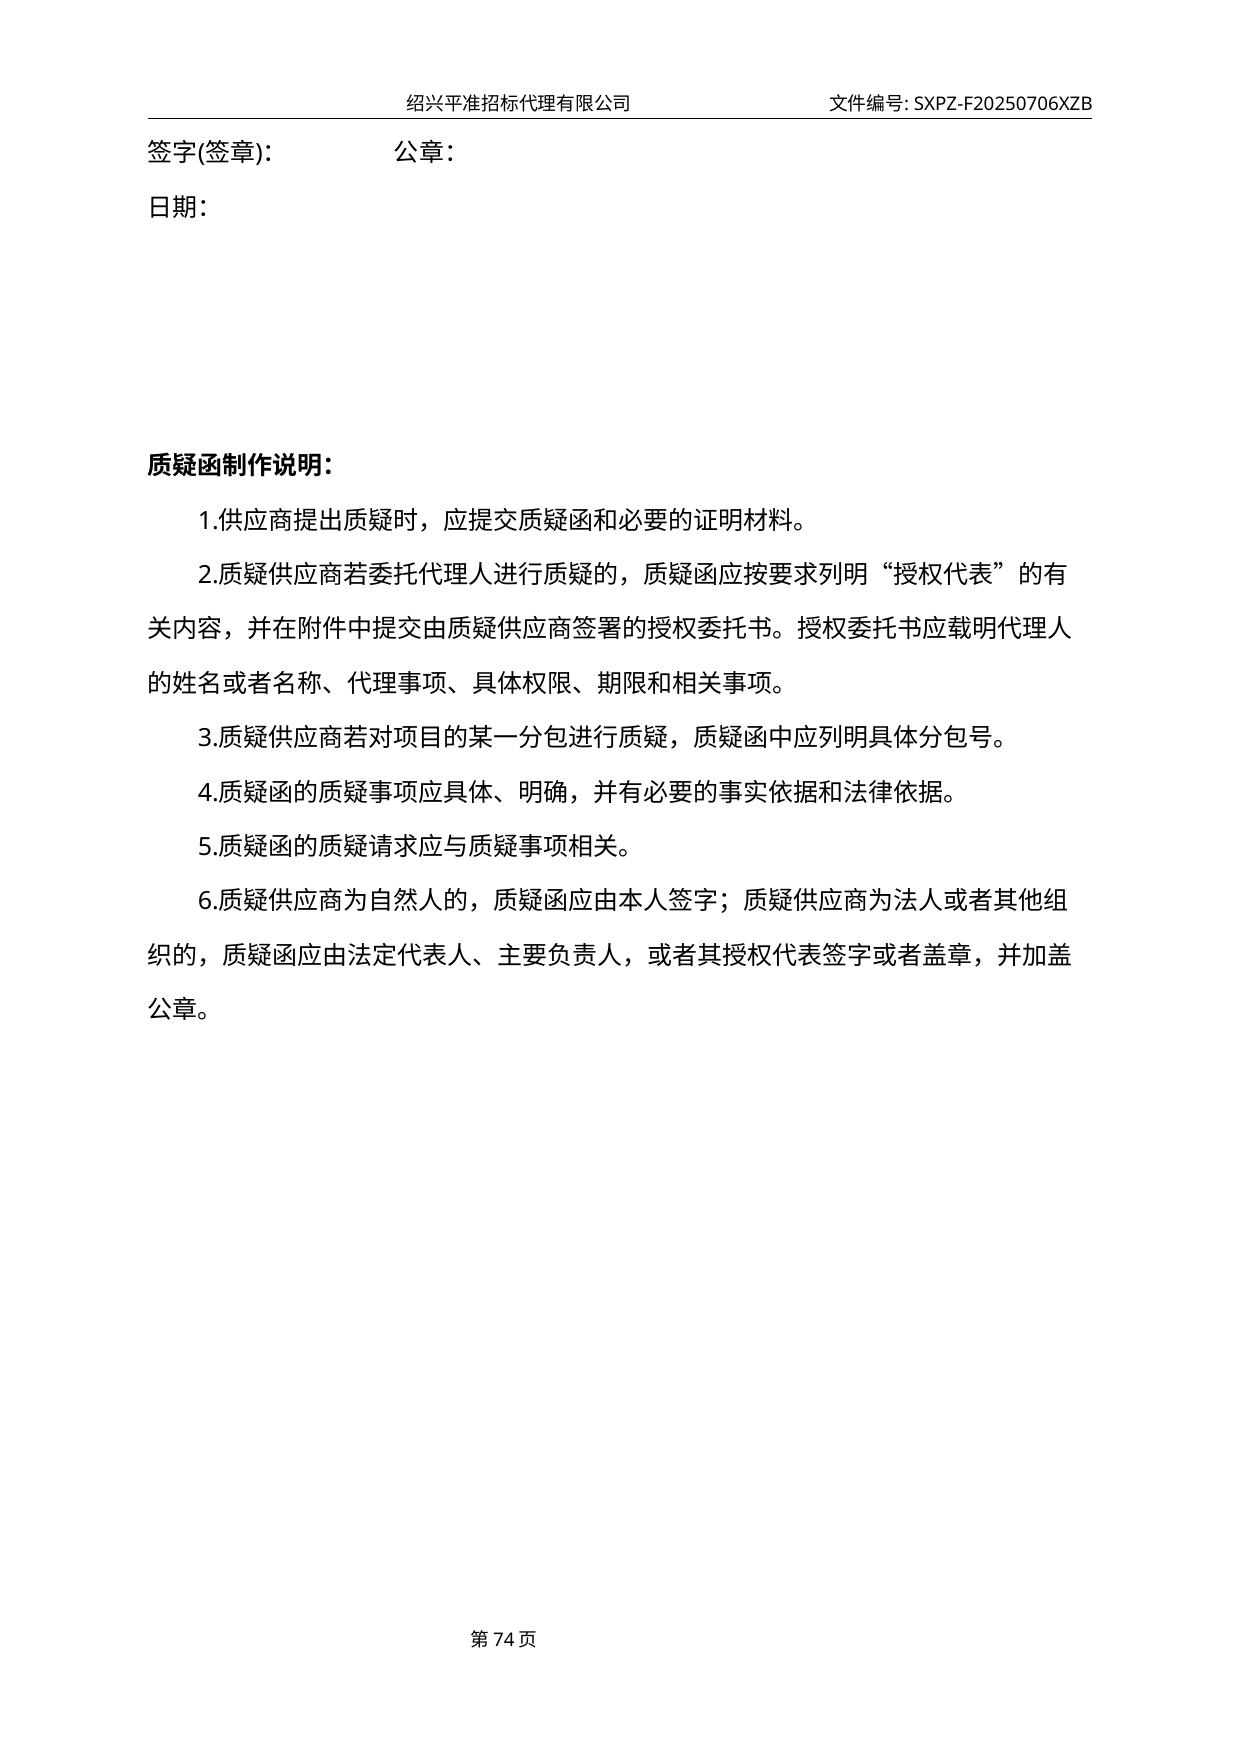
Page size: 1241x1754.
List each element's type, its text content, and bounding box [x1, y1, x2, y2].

text 日期： [148, 187, 1092, 223]
text 签字(签章)： 公章： [148, 133, 1092, 169]
text 1.供应商提出质疑时，应提交质疑函和必要的证明材料。 [148, 500, 1092, 536]
text 3.质疑供应商若对项目的某一分包进行质疑，质疑函中应列明具体分包号。 [148, 718, 1092, 754]
text 4.质疑函的质疑事项应具体、明确，并有必要的事实依据和法律依据。 [148, 772, 1092, 808]
text 质疑函制作说明： [148, 446, 1092, 482]
text 5.质疑函的质疑请求应与质疑事项相关。 [148, 826, 1092, 863]
text 6.质疑供应商为自然人的，质疑函应由本人签字；质疑供应商为法人或者其他组织的，质疑函应由法定代表人、主要负责人，或者其授权代表签字或者盖章，并加盖公章。 [148, 881, 1092, 1026]
text 2.质疑供应商若委托代理人进行质疑的，质疑函应按要求列明“授权代表”的有关内容，并在附件中提交由质疑供应商签署的授权委托书。授权委托书应载明代理人的姓名或者名称、代理事项、具体权限、期限和相关事项。 [148, 554, 1092, 699]
